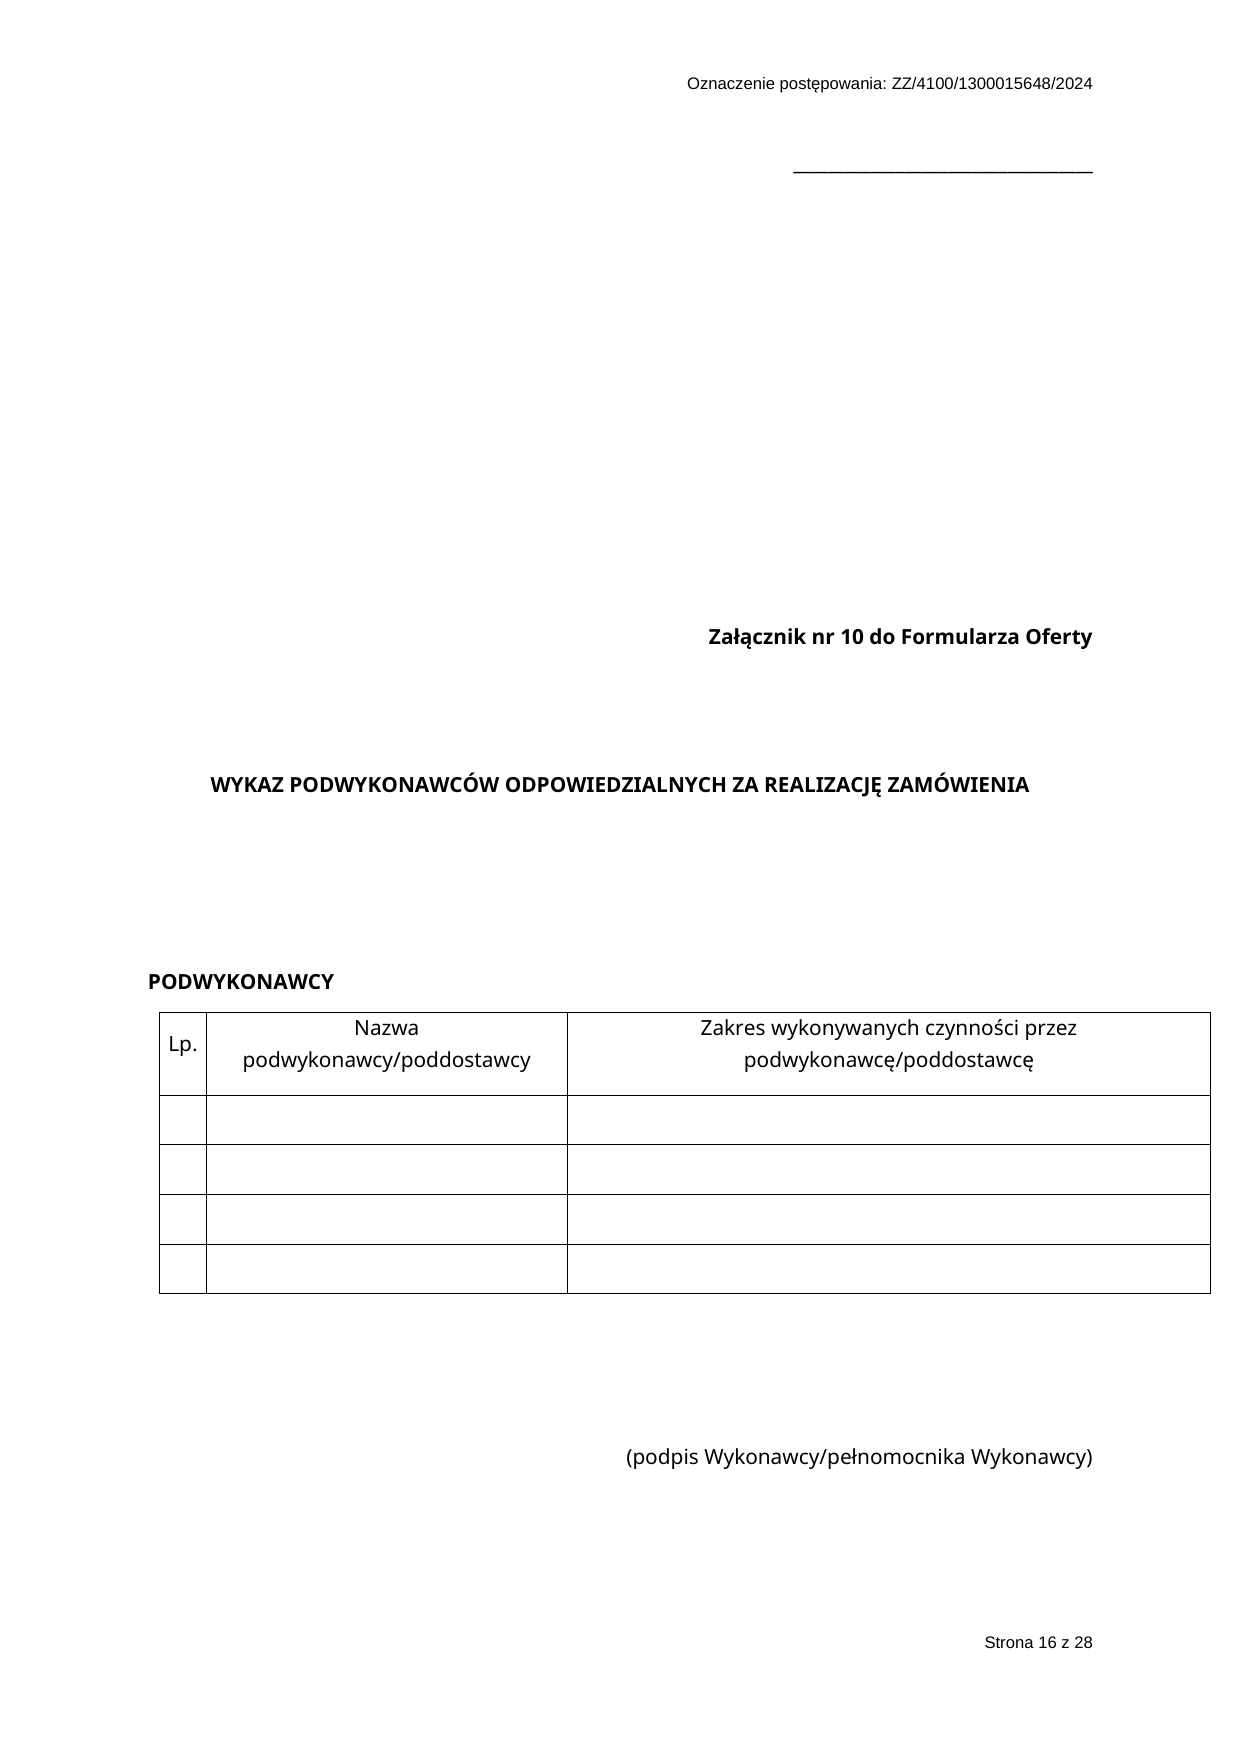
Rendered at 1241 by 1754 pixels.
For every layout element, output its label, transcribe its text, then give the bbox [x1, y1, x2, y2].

text PODWYKONAWCY [148, 967, 1093, 995]
text WYKAZ PODWYKONAWCÓW ODPOWIEDZIALNYCH ZA REALIZACJĘ ZAMÓWIENIA [148, 770, 1093, 798]
text (podpis Wykonawcy/pełnomocnika Wykonawcy) [148, 1442, 1093, 1471]
text ___________________________________ [148, 148, 1093, 176]
table_cell [207, 1245, 567, 1293]
table_cell [207, 1096, 567, 1144]
table_cell [568, 1245, 1210, 1293]
table_header Zakres wykonywanych czynności przez podwykonawcę/poddostawcę [568, 1013, 1210, 1094]
table_cell [207, 1145, 567, 1194]
table_cell [568, 1195, 1210, 1243]
table_cell [568, 1096, 1210, 1144]
table_cell [160, 1096, 206, 1144]
table_cell [160, 1195, 206, 1243]
table_cell [160, 1245, 206, 1293]
table_cell [207, 1195, 567, 1243]
table_header Lp. [160, 1013, 206, 1094]
table_cell [160, 1145, 206, 1194]
text Załącznik nr 10 do Formularza Oferty [148, 622, 1093, 650]
table_cell [568, 1145, 1210, 1194]
table_header Nazwa podwykonawcy/poddostawcy [207, 1013, 567, 1094]
